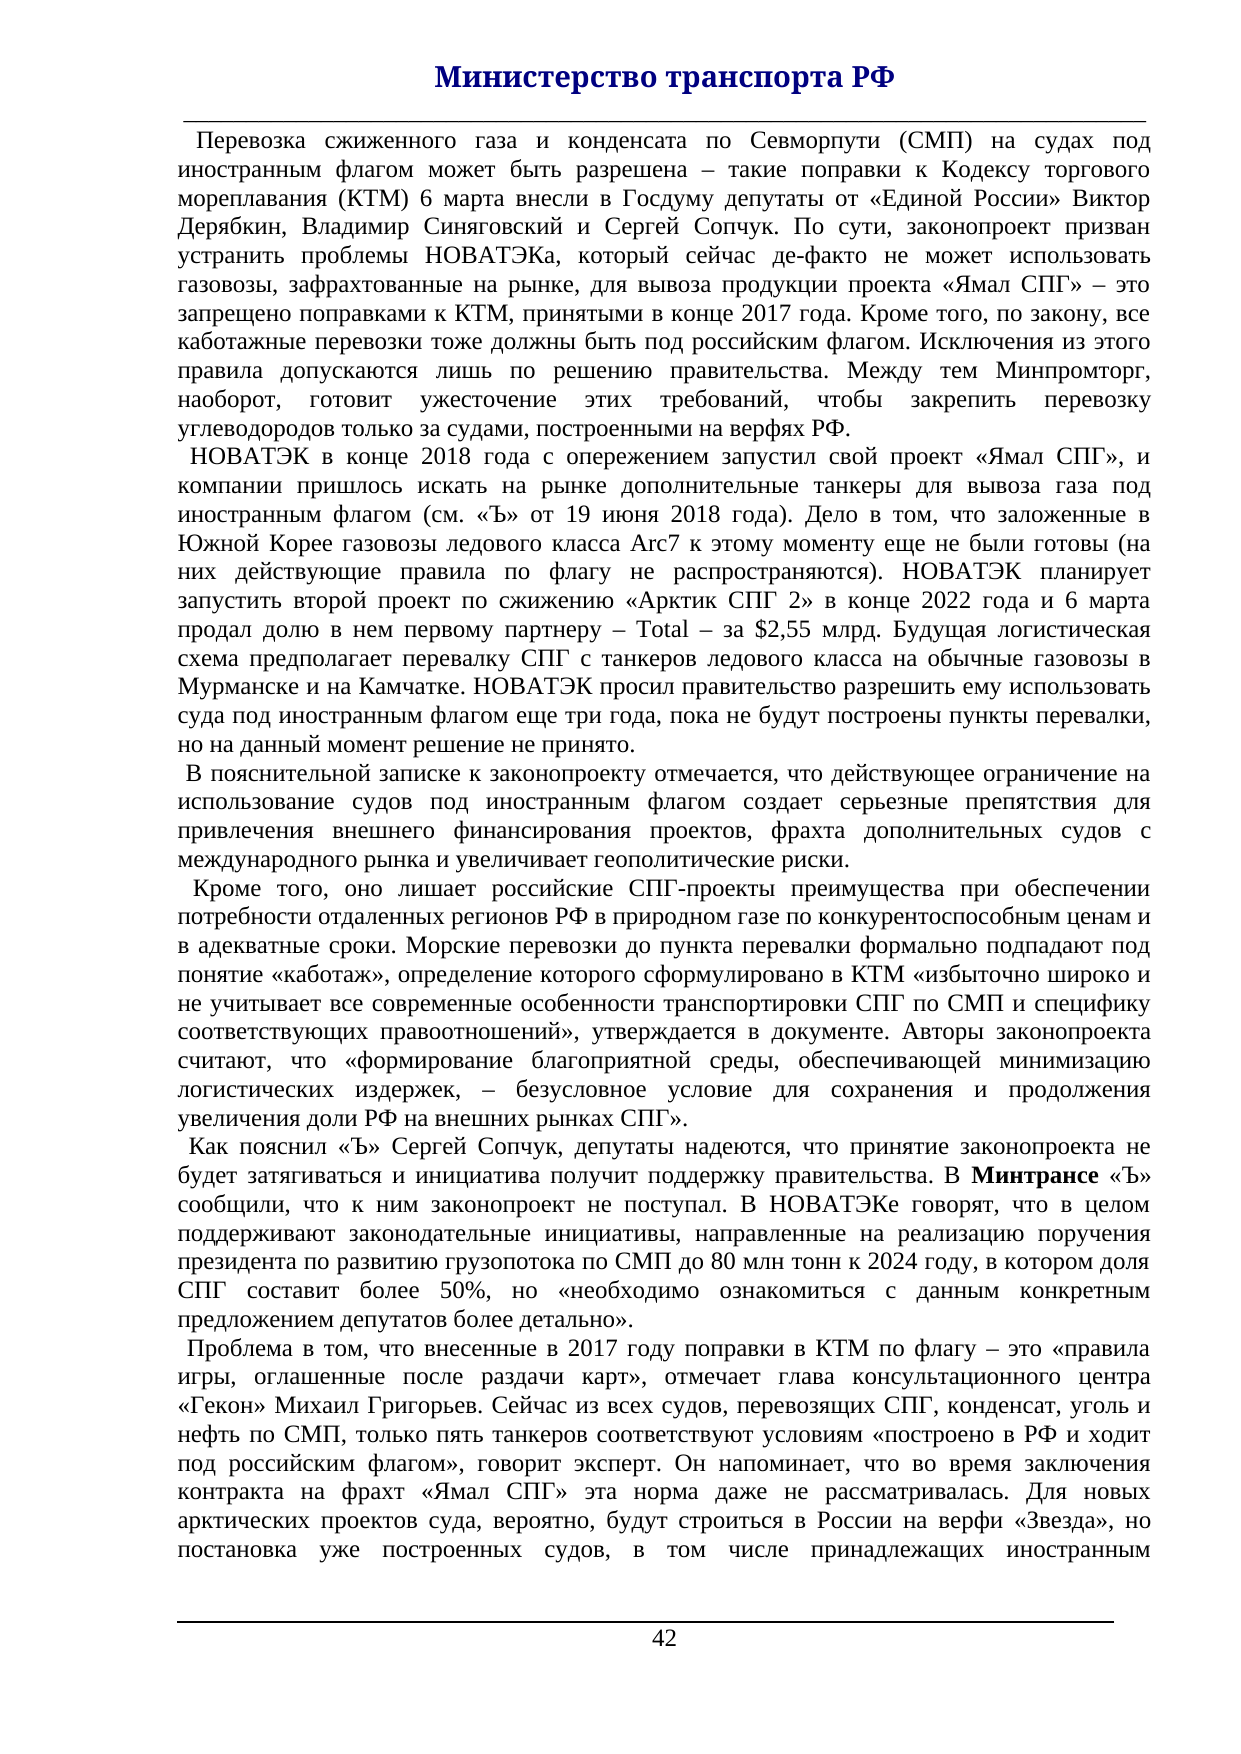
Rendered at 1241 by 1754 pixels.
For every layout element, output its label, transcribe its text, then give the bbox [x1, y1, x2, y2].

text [177, 1333, 1152, 1563]
text Кроме того, оно лишает российские СПГ-проекты преимущества при обеспечении потребности отдаленных регионов РФ в природном газе по конкурентоспособным ценам и в адекватные сроки. Морские перевозки до пункта перевалки формально подпадают под понятие «каботаж», определение которого сформулировано в КТМ «избыточно широко и не учитывает все современные особенности транспортировки СПГ по СМП и специфику соответствующих правоотношений», утверждается в документе. Авторы законопроекта считают, что «формирование благоприятной среды, обеспечивающей минимизацию логистических издержек, – безусловное условие для сохранения и продолжения увеличения доли РФ на внешних рынках СПГ». [177, 873, 1152, 1131]
text Как пояснил «Ъ» Сергей Сопчук, депутаты надеются, что принятие законопроекта не будет затягиваться и инициатива получит поддержку правительства. В Минтрансе «Ъ» сообщили, что к ним законопроект не поступал. В НОВАТЭКе говорят, что в целом поддерживают законодательные инициативы, направленные на реализацию поручения президента по развитию грузопотока по СМП до 80 млн тонн к 2024 году, в котором доля СПГ составит более 50%, но «необходимо ознакомиться с данным конкретным предложением депутатов более детально». [177, 1131, 1152, 1333]
text В пояснительной записке к законопроекту отмечается, что действующее ограничение на использование судов под иностранным флагом создает серьезные препятствия для привлечения внешнего финансирования проектов, фрахта дополнительных судов с международного рынка и увеличивает геополитические риски. [177, 758, 1152, 873]
text Перевозка сжиженного газа и конденсата по Севморпути (СМП) на судах под иностранным флагом может быть разрешена – такие поправки к Кодексу торгового мореплавания (КТМ) 6 марта внесли в Госдуму депутаты от «Единой России» Виктор Дерябкин, Владимир Синяговский и Сергей Сопчук. По сути, законопроект призван устранить проблемы НОВАТЭКа, который сейчас де-факто не может использовать газовозы, зафрахтованные на рынке, для вывоза продукции проекта «Ямал СПГ» – это запрещено поправками к КТМ, принятыми в конце 2017 года. Кроме того, по закону, все каботажные перевозки тоже должны быть под российским флагом. Исключения из этого правила допускаются лишь по решению правительства. Между тем Минпромторг, наоборот, готовит ужесточение этих требований, чтобы закрепить перевозку углеводородов только за судами, построенными на верфях РФ. [177, 125, 1152, 441]
text НОВАТЭК в конце 2018 года с опережением запустил свой проект «Ямал СПГ», и компании пришлось искать на рынке дополнительные танкеры для вывоза газа под иностранным флагом (см. «Ъ» от 19 июня 2018 года). Дело в том, что заложенные в Южной Корее газовозы ледового класса Arc7 к этому моменту еще не были готовы (на них действующие правила по флагу не распространяются). НОВАТЭК планирует запустить второй проект по сжижению «Арктик СПГ 2» в конце 2022 года и 6 марта продал долю в нем первому партнеру – Total – за $2,55 млрд. Будущая логистическая схема предполагает перевалку СПГ с танкеров ледового класса на обычные газовозы в Мурманске и на Камчатке. НОВАТЭК просил правительство разрешить ему использовать суда под иностранным флагом еще три года, пока не будут построены пункты перевалки, но на данный момент решение не принято. [177, 441, 1152, 758]
